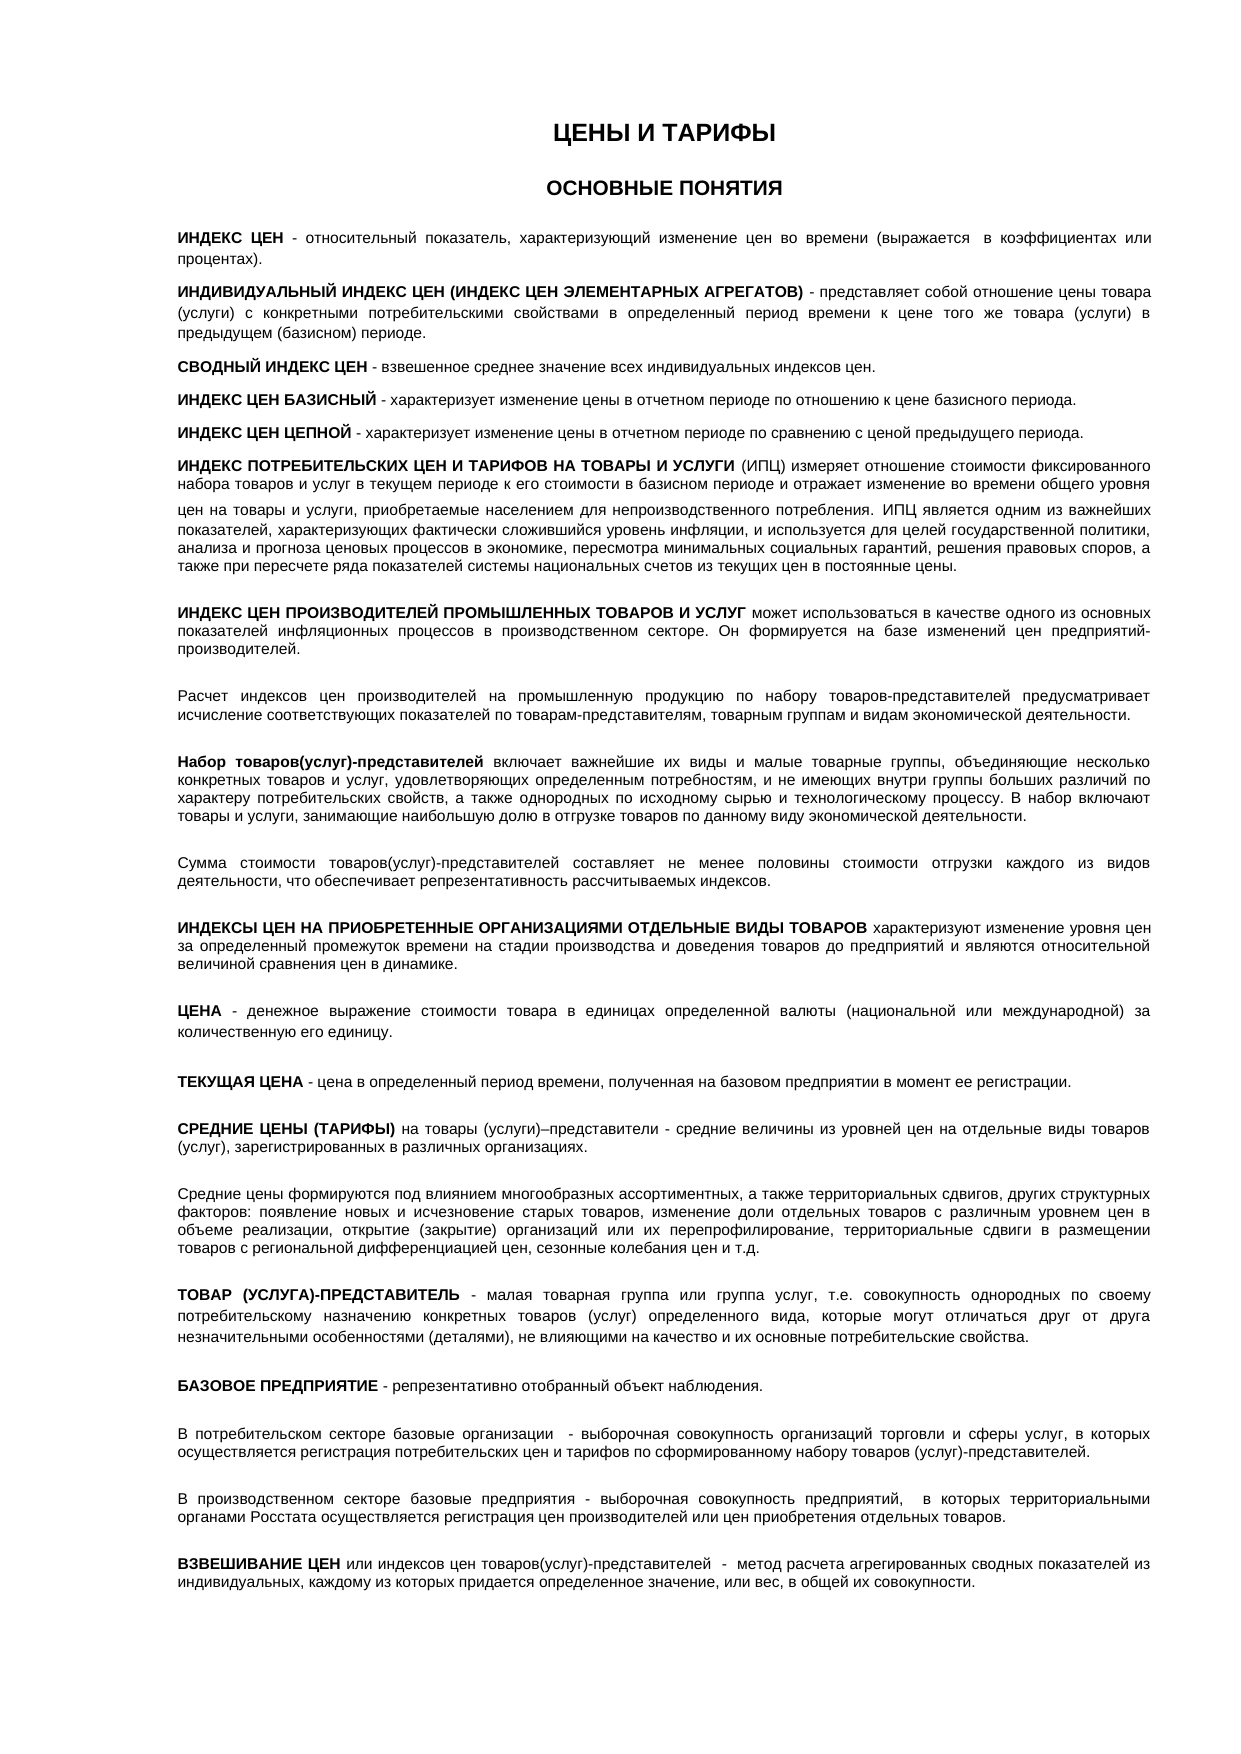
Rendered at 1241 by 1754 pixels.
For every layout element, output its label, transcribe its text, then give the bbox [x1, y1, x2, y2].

text ИНДИВИДУАЛЬНЫЙ ИНДЕКС ЦЕН (ИНДЕКС ЦЕН ЭЛЕМЕНТАРНЫХ АГРЕГАТОВ) - представляет собой отношение цены товара (услуги) с конкретными потребительскими свойствами в определенный период времени к цене того же товара (услуги) в предыдущем (базисном) периоде. [177, 283, 1152, 342]
text СВОДНЫЙ ИНДЕКС ЦЕН - взвешенное среднее значение всех индивидуальных индексов цен. [177, 357, 1152, 375]
text ИНДЕКС ЦЕН ПРОИЗВОДИТЕЛЕЙ ПРОМЫШЛЕННЫХ ТОВАРОВ И УСЛУГ может использоваться в качестве одного из основных показателей инфляционных процессов в производственном секторе. Он формируется на базе изменений цен предприятий-производителей. [177, 604, 1152, 658]
text БАЗОВОЕ ПРЕДПРИЯТИЕ - репрезентативно отобранный объект наблюдения. [177, 1377, 1152, 1395]
text ОСНОВНЫЕ ПОНЯТИЯ [177, 176, 1152, 200]
text В производственном секторе базовые предприятия - выборочная совокупность предприятий, в которых территориальными органами Росстата осуществляется регистрация цен производителей или цен приобретения отдельных товаров. [177, 1489, 1152, 1526]
text Расчет индексов цен производителей на промышленную продукцию по набору товаров-представителей предусматривает исчисление соответствующих показателей по товарам-представителям, товарным группам и видам экономической деятельности. [177, 687, 1152, 723]
text ВЗВЕШИВАНИЕ ЦЕН или индексов цен товаров(услуг)-представителей - метод расчета агрегированных сводных показателей из индивидуальных, каждому из которых придается определенное значение, или вес, в общей их совокупности. [177, 1555, 1152, 1591]
text ЦЕНА - денежное выражение стоимости товара в единицах определенной валюты (национальной или международной) за количественную его единицу. [177, 1002, 1152, 1041]
text Сумма стоимости товаров(услуг)-представителей составляет не менее половины стоимости отгрузки каждого из видов деятельности, что обеспечивает репрезентативность рассчитываемых индексов. [177, 854, 1152, 890]
text ИНДЕКС ЦЕН - относительный показатель, характеризующий изменение цен во времени (выражается в коэффициентах или процентах). [177, 229, 1152, 268]
text СРЕДНИЕ ЦЕНЫ (ТАРИФЫ) на товары (услуги)–представители - средние величины из уровней цен на отдельные виды товаров (услуг), зарегистрированных в различных организациях. [177, 1120, 1152, 1156]
text ИНДЕКС ЦЕН ЦЕПНОЙ - характеризует изменение цены в отчетном периоде по сравнению с ценой предыдущего периода. [177, 423, 1152, 442]
text ТЕКУЩАЯ ЦЕНА - цена в определенный период времени, полученная на базовом предприятии в момент ее регистрации. [177, 1072, 1152, 1091]
text ЦЕНЫ И ТАРИФЫ [177, 118, 1152, 147]
text ИНДЕКСЫ ЦЕН НА ПРИОБРЕТЕННЫЕ ОРГАНИЗАЦИЯМИ ОТДЕЛЬНЫЕ ВИДЫ ТОВАРОВ характеризуют изменение уровня цен за определенный промежуток времени на стадии производства и доведения товаров до предприятий и являются относительной величиной сравнения цен в динамике. [177, 919, 1152, 973]
text Набор товаров(услуг)-представителей включает важнейшие их виды и малые товарные группы, объединяющие несколько конкретных товаров и услуг, удовлетворяющих определенным потребностям, и не имеющих внутри группы больших различий по характеру потребительских свойств, а также однородных по исходному сырью и технологическому процессу. В набор включают товары и услуги, занимающие наибольшую долю в отгрузке товаров по данному виду экономической деятельности. [177, 752, 1152, 824]
text Средние цены формируются под влиянием многообразных ассортиментных, а также территориальных сдвигов, других структурных факторов: появление новых и исчезновение старых товаров, изменение доли отдельных товаров с различным уровнем цен в объеме реализации, открытие (закрытие) организаций или их перепрофилирование, территориальные сдвиги в размещении товаров с региональной дифференциацией цен, сезонные колебания цен и т.д. [177, 1185, 1152, 1257]
text ТОВАР (УСЛУГА)-ПРЕДСТАВИТЕЛЬ - малая товарная группа или группа услуг, т.е. совокупность однородных по своему потребительскому назначению конкретных товаров (услуг) определенного вида, которые могут отличаться друг от друга незначительными особенностями (деталями), не влияющими на качество и их основные потребительские свойства. [177, 1286, 1152, 1345]
text ИНДЕКС ЦЕН БАЗИСНЫЙ - характеризует изменение цены в отчетном периоде по отношению к цене базисного периода. [177, 390, 1152, 408]
text ИНДЕКС ПОТРЕБИТЕЛЬСКИХ ЦЕН И ТАРИФОВ НА ТОВАРЫ И УСЛУГИ (ИПЦ) измеряет отношение стоимости фиксированного набора товаров и услуг в текущем периоде к его стоимости в базисном периоде и отражает изменение во времени общего уровня цен на товары и услуги, приобретаемые населением для непроизводственного потребления. ИПЦ является одним из важнейших показателей, характеризующих фактически сложившийся уровень инфляции, и используется для целей государственной политики, анализа и прогноза ценовых процессов в экономике, пересмотра минимальных социальных гарантий, решения правовых споров, а также при пересчете ряда показателей системы национальных счетов из текущих цен в постоянные цены. [177, 457, 1152, 575]
text В потребительском секторе базовые организации - выборочная совокупность организаций торговли и сферы услуг, в которых осуществляется регистрация потребительских цен и тарифов по сформированному набору товаров (услуг)-представителей. [177, 1424, 1152, 1460]
